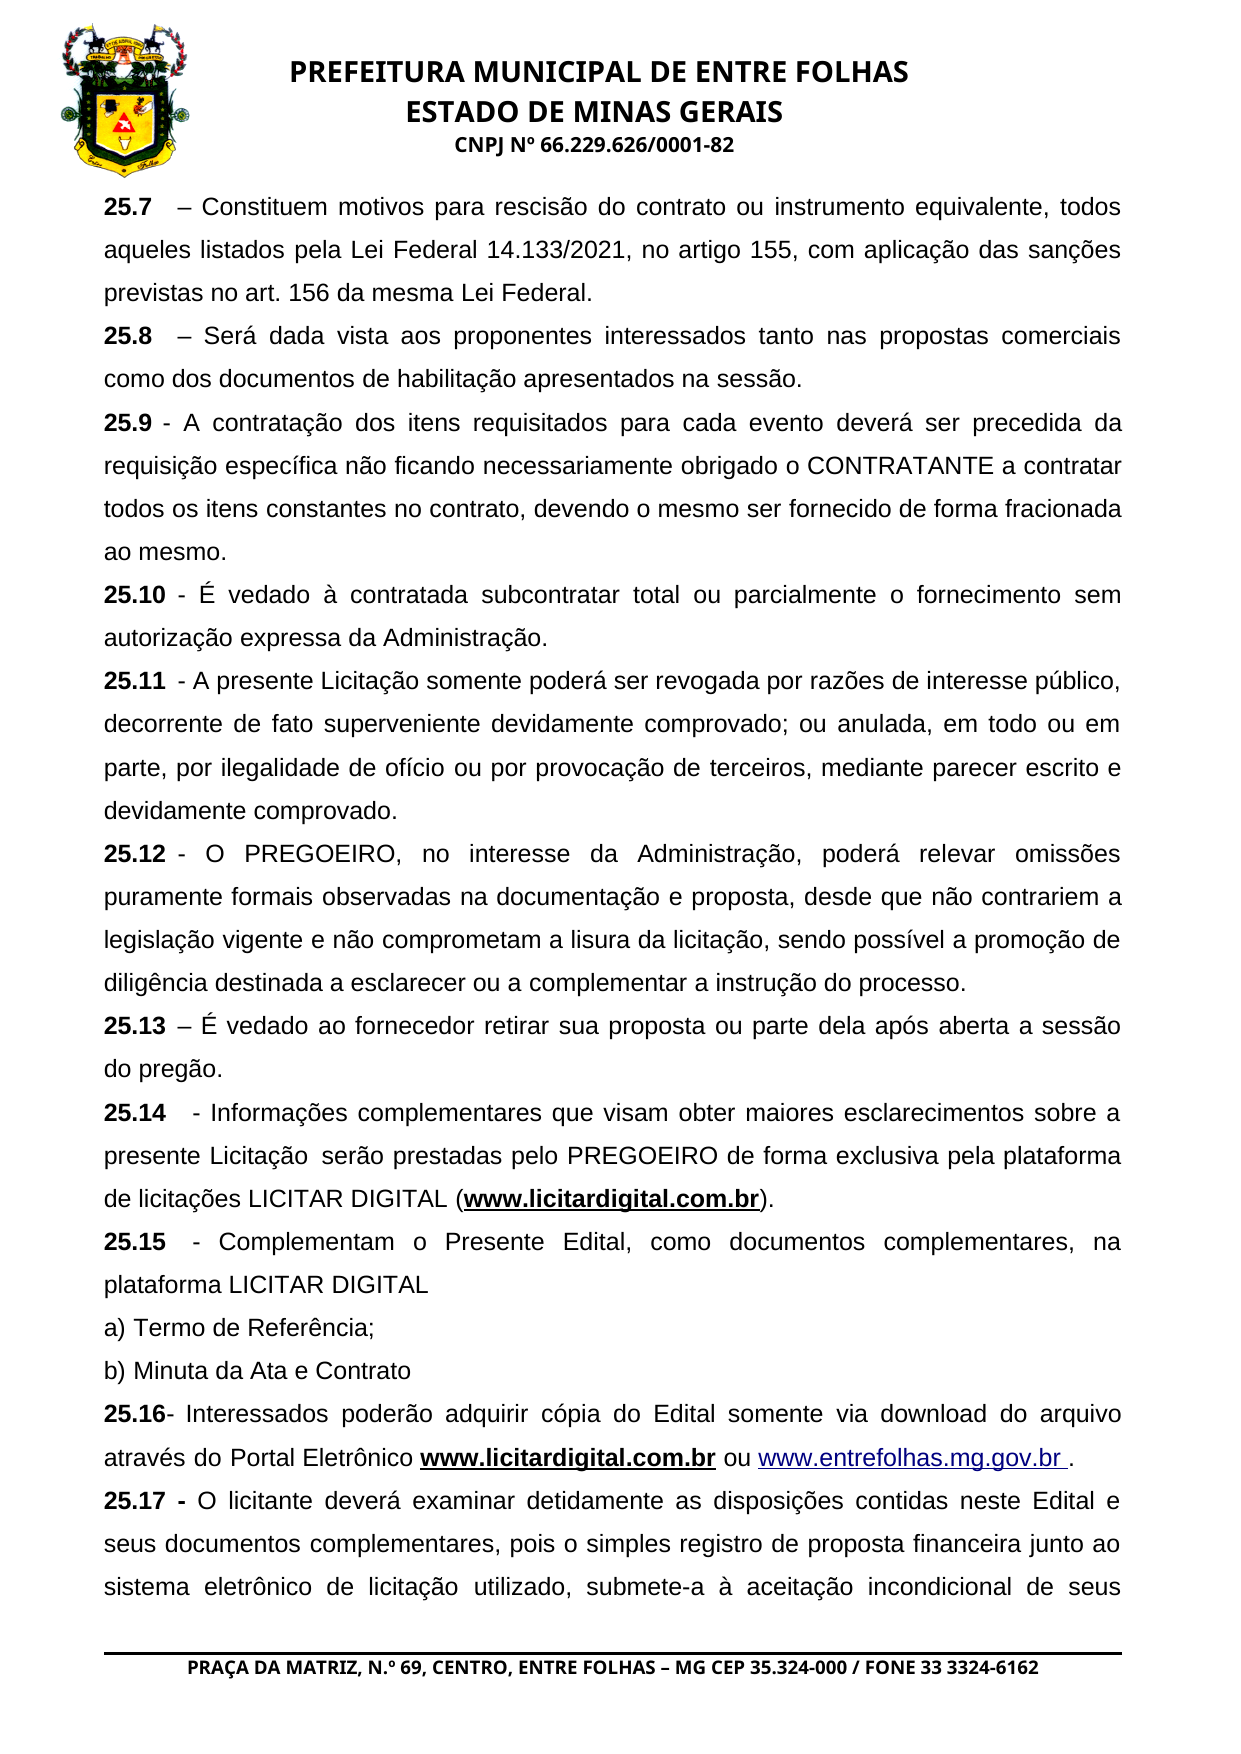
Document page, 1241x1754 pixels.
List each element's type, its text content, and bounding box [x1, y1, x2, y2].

list - A contratação dos itens requisitados para cada evento deverá ser precedida da requisição específica não ficando necessariamente obrigado o CONTRATANTE a contratar todos os itens constantes no contrato, devendo o mesmo ser fornecido de forma fracionada ao mesmo. [103, 408, 1122, 566]
text 25.16- Interessados poderão adquirir cópia do Edital somente via download do arquivo através do Portal Eletrônico www.licitardigital.com.br ou www.entrefolhas.mg.gov.br . [103, 1399, 1122, 1471]
list - A presente Licitação somente poderá ser revogada por razões de interesse público, decorrente de fato superveniente devidamente comprovado; ou anulada, em todo ou em parte, por ilegalidade de ofício ou por provocação de terceiros, mediante parecer escrito e devidamente comprovado. [103, 666, 1122, 824]
picture [54, 16, 193, 176]
list - É vedado à contratada subcontratar total ou parcialmente o fornecimento sem autorização expressa da Administração. [103, 580, 1122, 652]
list – Será dada vista aos proponentes interessados tanto nas propostas comerciais como dos documentos de habilitação apresentados na sessão. [103, 321, 1122, 393]
list Termo de Referência; [103, 1313, 1122, 1342]
list – Constituem motivos para rescisão do contrato ou instrumento equivalente, todos aqueles listados pela Lei Federal 14.133/2021, no artigo 155, com aplicação das sanções previstas no art. 156 da mesma Lei Federal. [103, 192, 1122, 307]
list - Complementam o Presente Edital, como documentos complementares, na plataforma LICITAR DIGITAL [103, 1227, 1122, 1299]
list Minuta da Ata e Contrato [103, 1356, 1122, 1385]
list – É vedado ao fornecedor retirar sua proposta ou parte dela após aberta a sessão do pregão. [103, 1011, 1122, 1083]
list - O PREGOEIRO, no interesse da Administração, poderá relevar omissões puramente formais observadas na documentação e proposta, desde que não contrariem a legislação vigente e não comprometam a lisura da licitação, sendo possível a promoção de diligência destinada a esclarecer ou a complementar a instrução do processo. [103, 839, 1122, 997]
list - Informações complementares que visam obter maiores esclarecimentos sobre a presente Licitação serão prestadas pelo PREGOEIRO de forma exclusiva pela plataforma de licitações LICITAR DIGITAL (www.licitardigital.com.br). [103, 1098, 1122, 1213]
